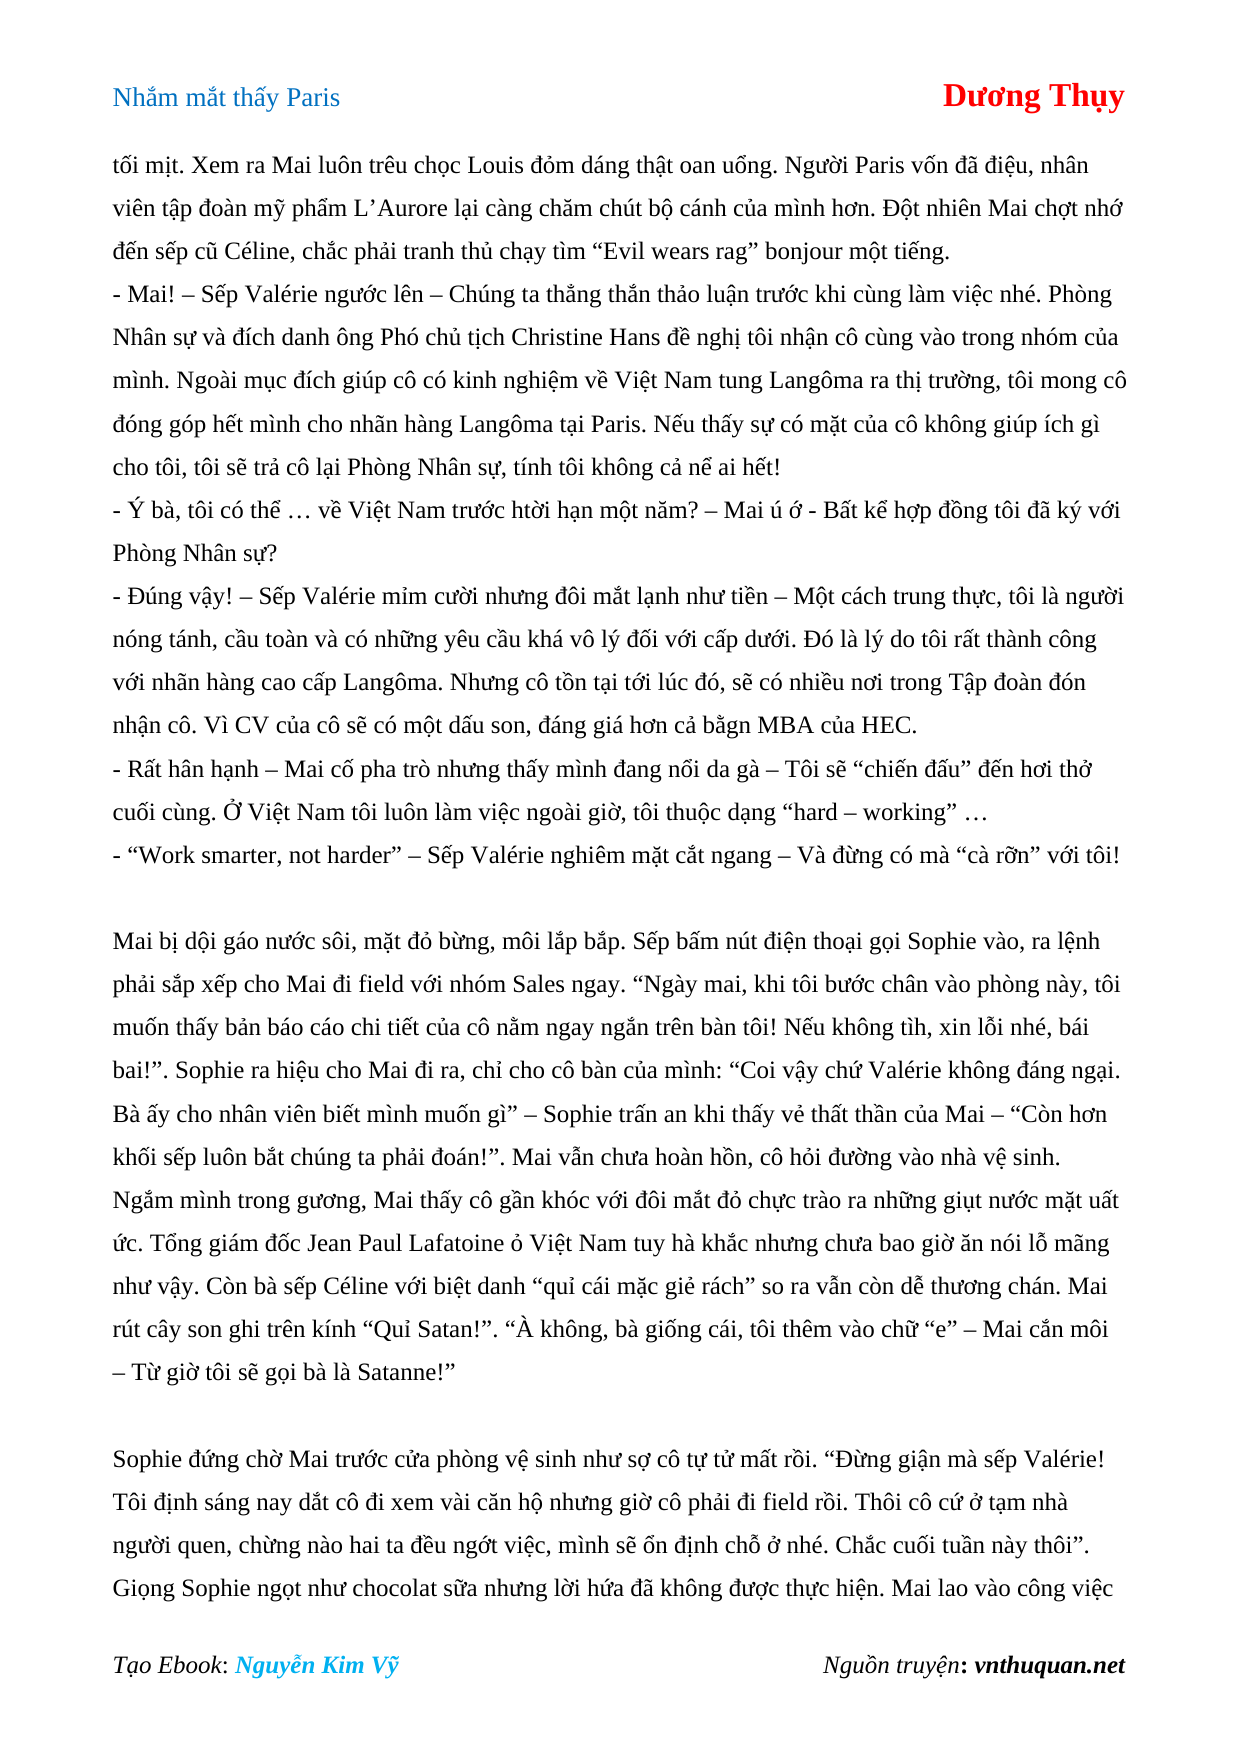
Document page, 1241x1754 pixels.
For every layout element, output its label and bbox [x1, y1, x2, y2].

text [112, 150, 1128, 1602]
